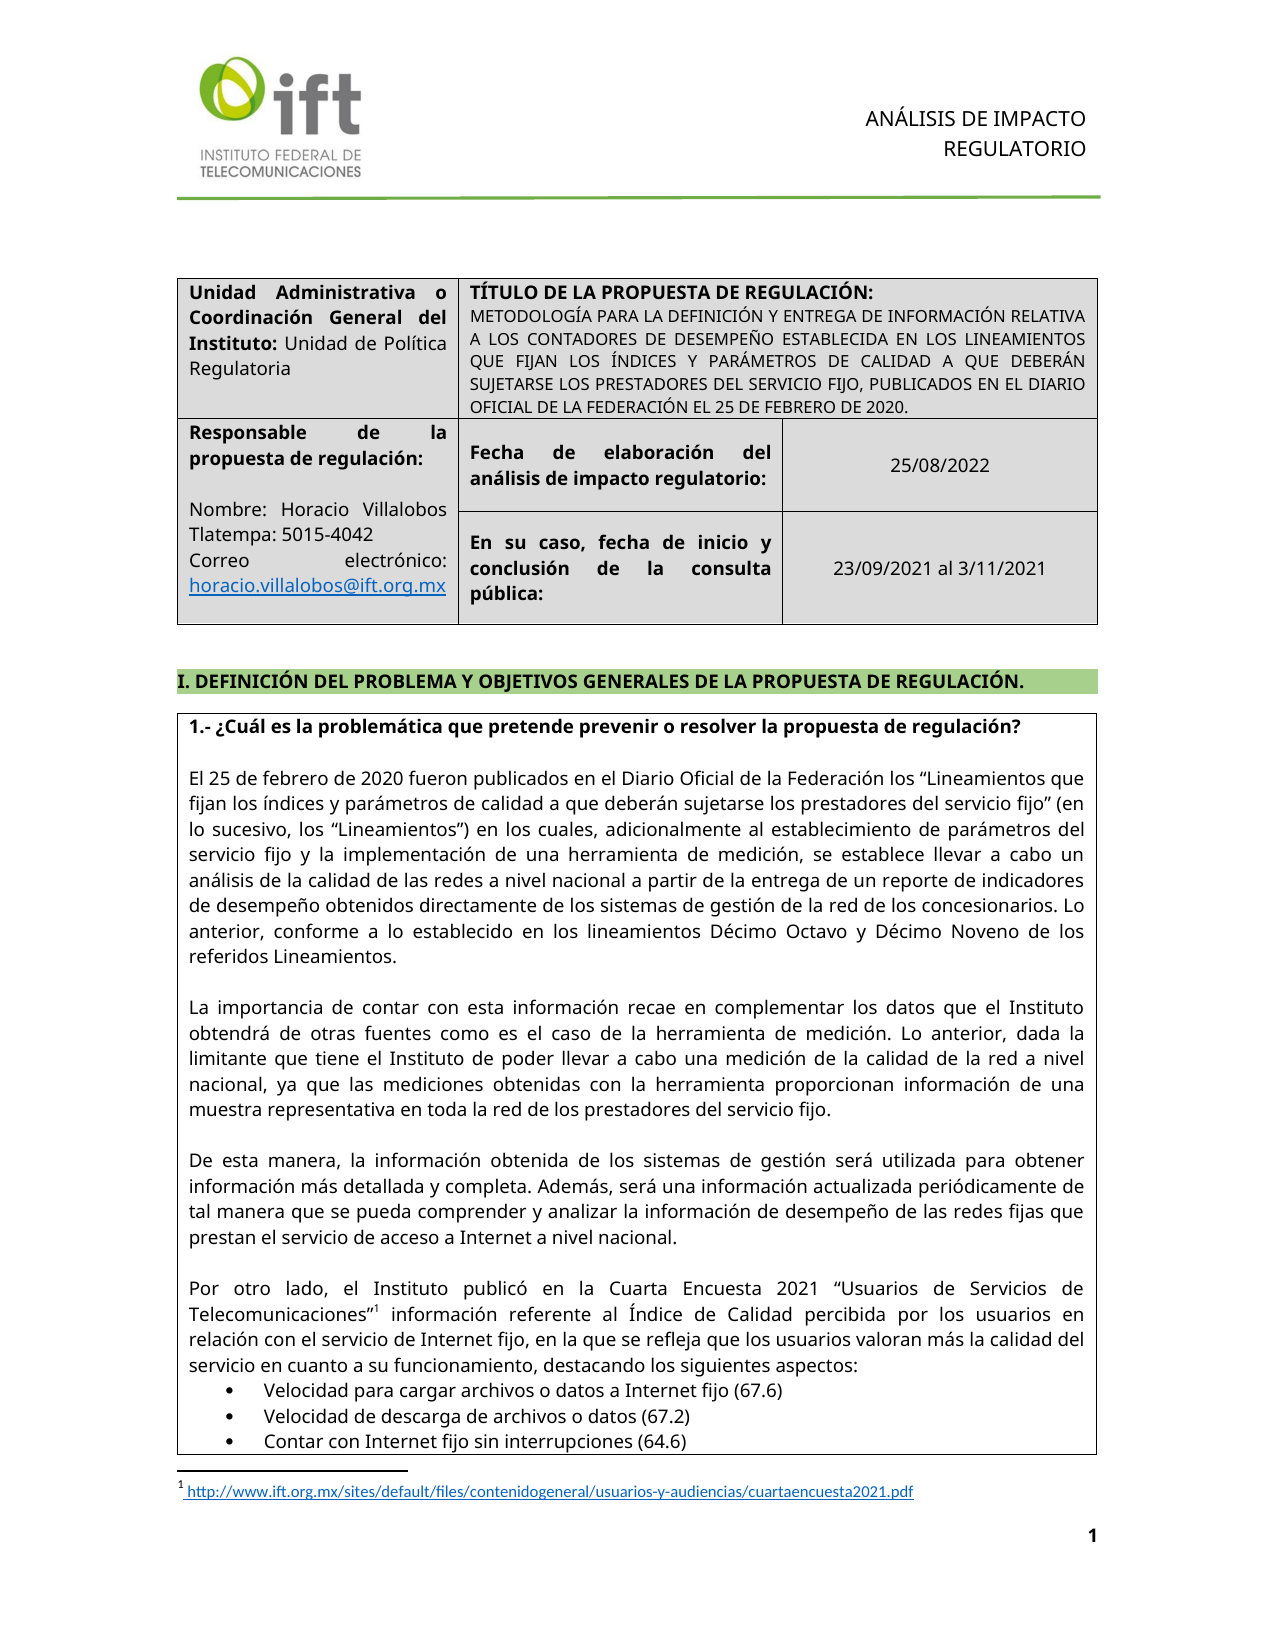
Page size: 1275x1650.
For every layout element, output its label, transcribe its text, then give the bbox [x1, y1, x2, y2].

table_cell En su caso, fecha de inicio y conclusión de la consulta pública: [459, 512, 782, 623]
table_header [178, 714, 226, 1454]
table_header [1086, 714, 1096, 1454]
table_header Unidad Administrativa o Coordinación General del Instituto: Unidad de Política Regulatoria [178, 279, 458, 418]
table_header TÍTULO DE LA PROPUESTA DE REGULACIÓN: METODOLOGÍA PARA LA DEFINICIÓN Y ENTREGA DE INFORMACIÓN RELATIVA A LOS CONTADORES DE DESEMPEÑO ESTABLECIDA EN LOS LINEAMIENTOS QUE FIJAN LOS ÍNDICES Y PARÁMETROS DE CALIDAD A QUE DEBERÁN SUJETARSE LOS PRESTADORES DEL SERVICIO FIJO, PUBLICADOS EN EL DIARIO OFICIAL DE LA FEDERACIÓN EL 25 DE FEBRERO DE 2020. [459, 279, 1097, 418]
table_cell 25/08/2022 [783, 419, 1097, 511]
table_cell 23/09/2021 al 3/11/2021 [783, 512, 1097, 623]
table_cell Fecha de elaboración del análisis de impacto regulatorio: [459, 419, 782, 511]
picture [177, 52, 390, 196]
text I. DEFINICIÓN DEL PROBLEMA Y OBJETIVOS GENERALES DE LA PROPUESTA DE REGULACIÓN. [177, 669, 1098, 694]
table_cell Responsable de la propuesta de regulación: Nombre: Horacio Villalobos Tlatempa: 5015-4042 Correo electrónico: horacio.villalobos@ift.org.mx [178, 419, 458, 623]
